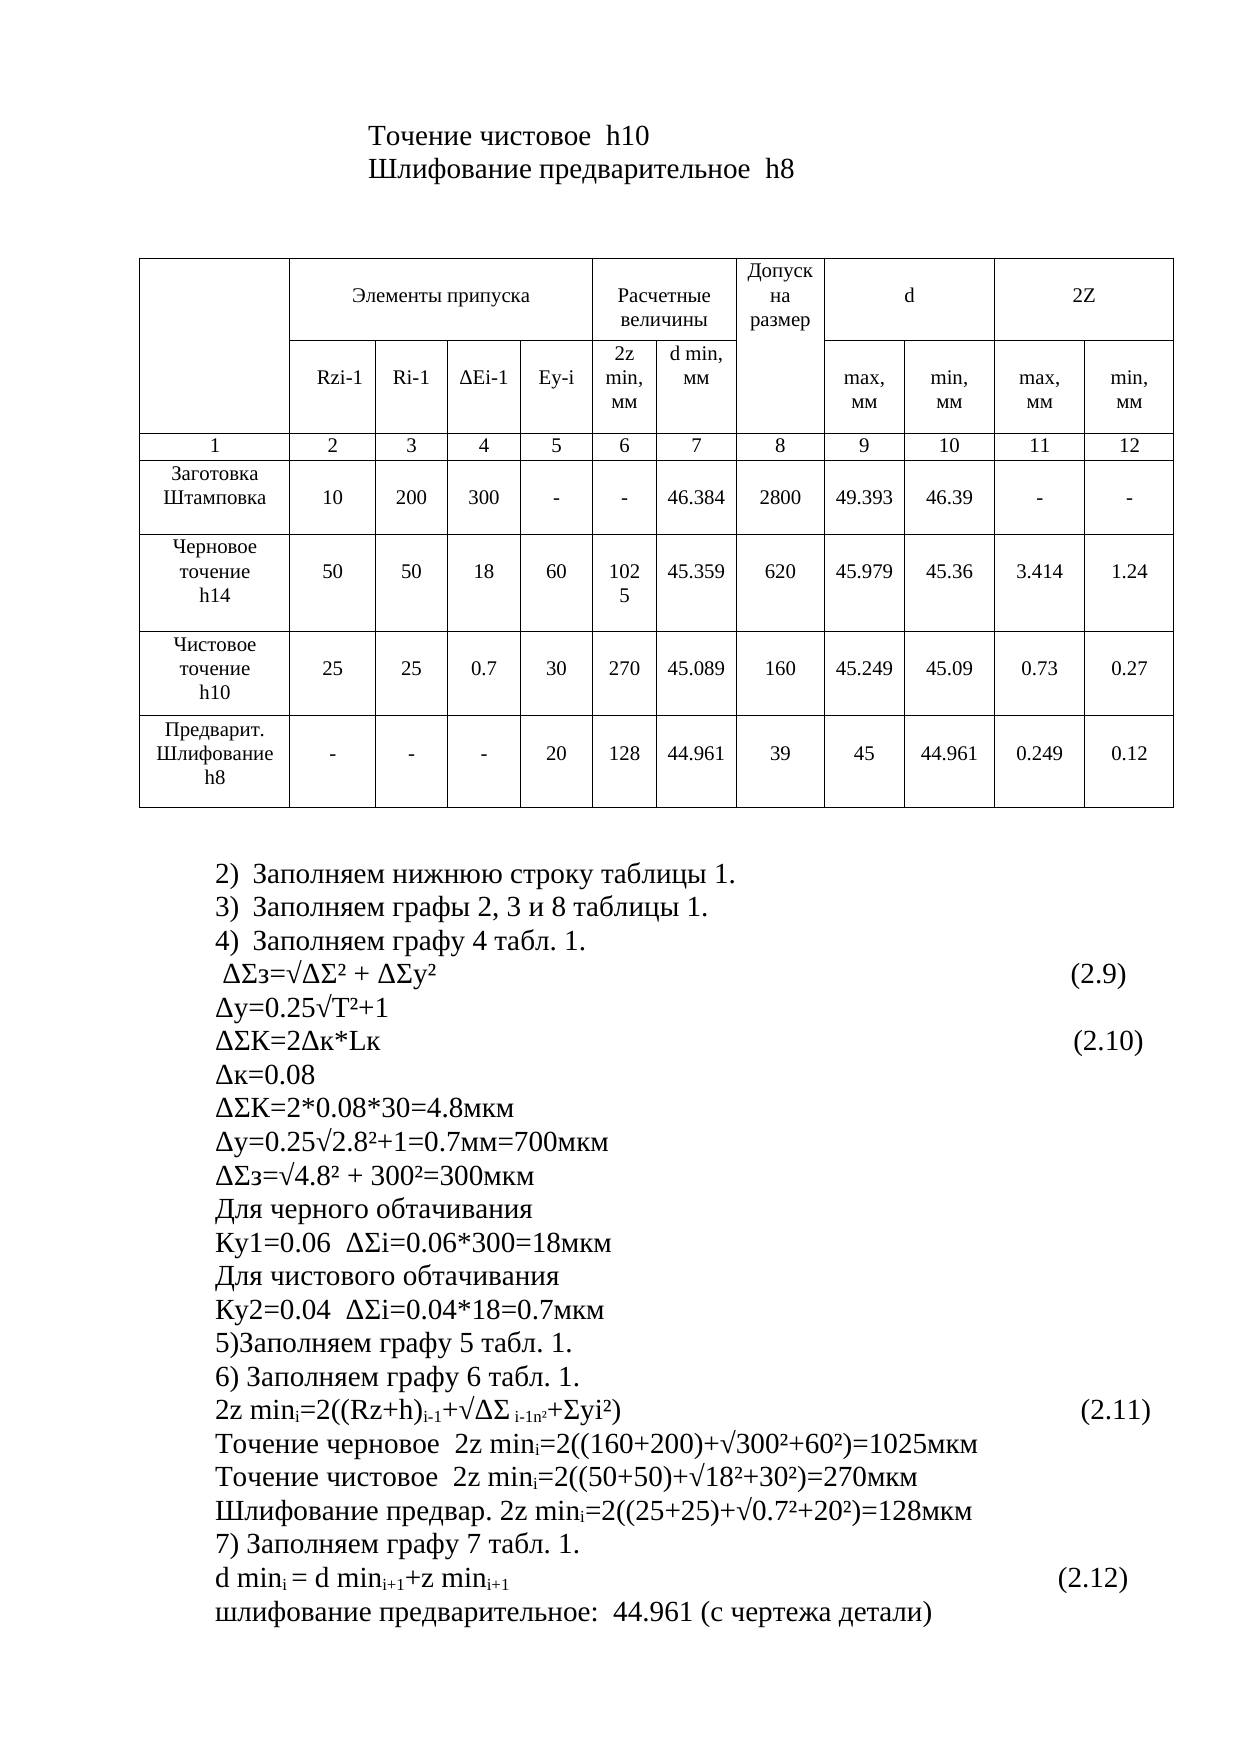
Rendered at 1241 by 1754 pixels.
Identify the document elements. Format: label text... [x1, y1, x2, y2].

table_header Элементы припуска [290, 259, 592, 340]
text 2z mini=2((Rz+h)i-1+√ΔΣ i-1n²+Σyi²) (2.11) [215, 1392, 1162, 1426]
text Для чистового обтачивания [215, 1258, 1162, 1292]
table_cell 2800 [737, 461, 824, 533]
table_header Допуск на размер [737, 259, 824, 432]
table_cell 200 [376, 461, 447, 533]
table_cell - [290, 716, 375, 807]
table_cell min, мм [1085, 341, 1173, 432]
table_cell 46.39 [905, 461, 994, 533]
table_cell 39 [737, 716, 824, 807]
table_cell 50 [290, 535, 375, 631]
table_cell 25 [290, 632, 375, 715]
table_cell 18 [448, 535, 520, 631]
text шлифование предварительное: 44.961 (с чертежа детали) [215, 1594, 1162, 1627]
text 5)Заполняем графу 5 табл. 1. [215, 1325, 1162, 1359]
table_cell 620 [737, 535, 824, 631]
list Заполняем графы 2, 3 и 8 таблицы 1. [215, 889, 1162, 923]
table_header [140, 259, 289, 432]
table_cell 20 [521, 716, 592, 807]
text ΔΣК=2Δк*Lк (2.10) [215, 1023, 1162, 1057]
table_cell 10 [905, 434, 994, 460]
table_cell Ey-i [521, 341, 592, 432]
table_cell Заготовка Штамповка [140, 461, 289, 533]
text Точение чистовое h10 [215, 118, 1162, 152]
table_cell 3 [376, 434, 447, 460]
table_cell 45.979 [825, 535, 904, 631]
table_cell - [1085, 461, 1173, 533]
text Точение чистовое 2z mini=2((50+50)+√18²+30²)=270мкм [215, 1459, 1162, 1493]
table_cell 6 [593, 434, 656, 460]
table_cell 3.414 [995, 535, 1084, 631]
text 6) Заполняем графу 6 табл. 1. [215, 1359, 1162, 1392]
text Точение черновое 2z mini=2((160+200)+√300²+60²)=1025мкм [215, 1426, 1162, 1459]
list Заполняем нижнюю строку таблицы 1. [215, 856, 1162, 889]
table_cell Предварит. Шлифование h8 [140, 716, 289, 807]
table_cell 44.961 [905, 716, 994, 807]
table_cell 45.249 [825, 632, 904, 715]
table_cell 1 [140, 434, 289, 460]
table_cell 10 [290, 461, 375, 533]
table_cell 0.73 [995, 632, 1084, 715]
table_cell 11 [995, 434, 1084, 460]
table_cell 45.089 [657, 632, 736, 715]
table_header 2Z [995, 259, 1173, 340]
table_cell 25 [376, 632, 447, 715]
table_cell 60 [521, 535, 592, 631]
text Шлифование предварительное h8 [215, 152, 1162, 185]
text ΔΣз=√ΔΣ² + ΔΣу² (2.9) [215, 956, 1162, 990]
table_cell 5 [521, 434, 592, 460]
table_cell Черновое точение h14 [140, 535, 289, 631]
table_cell 50 [376, 535, 447, 631]
table_cell 45 [825, 716, 904, 807]
table_cell 0.7 [448, 632, 520, 715]
table_cell 46.384 [657, 461, 736, 533]
table_cell 4 [448, 434, 520, 460]
table_cell 8 [737, 434, 824, 460]
table_cell min, мм [905, 341, 994, 432]
text Δк=0.08 [215, 1057, 1162, 1091]
table_cell Чистовое точение h10 [140, 632, 289, 715]
text Шлифование предвар. 2z mini=2((25+25)+√0.7²+20²)=128мкм [215, 1493, 1162, 1527]
table_cell 128 [593, 716, 656, 807]
table_cell 0.12 [1085, 716, 1173, 807]
table_cell 1025 [593, 535, 656, 631]
table_cell Ri-1 [376, 341, 447, 432]
table_cell d min, мм [657, 341, 736, 432]
table_cell - [448, 716, 520, 807]
table_cell 45.36 [905, 535, 994, 631]
table_header d [825, 259, 994, 340]
table_cell 45.09 [905, 632, 994, 715]
table_cell 9 [825, 434, 904, 460]
table_cell 12 [1085, 434, 1173, 460]
table_cell 160 [737, 632, 824, 715]
text 7) Заполняем графу 7 табл. 1. [215, 1527, 1162, 1560]
text Ку1=0.06 ΔΣi=0.06*300=18мкм [215, 1225, 1162, 1258]
table_cell 7 [657, 434, 736, 460]
text Δу=0.25√2.8²+1=0.7мм=700мкм [215, 1124, 1162, 1158]
table_cell 0.249 [995, 716, 1084, 807]
table_cell 30 [521, 632, 592, 715]
table_cell ΔEi-1 [448, 341, 520, 432]
table_cell 1.24 [1085, 535, 1173, 631]
table_cell - [521, 461, 592, 533]
table_header Расчетные величины [593, 259, 736, 340]
text Для черного обтачивания [215, 1191, 1162, 1225]
table_cell 0.27 [1085, 632, 1173, 715]
text ΔΣК=2*0.08*30=4.8мкм [215, 1091, 1162, 1124]
text d mini = d mini+1+z mini+1 (2.12) [215, 1560, 1162, 1594]
table_cell 2z min, мм [593, 341, 656, 432]
list Заполняем графу 4 табл. 1. [215, 923, 1162, 956]
table_cell 45.359 [657, 535, 736, 631]
table_cell 44.961 [657, 716, 736, 807]
table_cell 270 [593, 632, 656, 715]
table_cell Rzi-1 [290, 341, 375, 432]
text Δу=0.25√Т²+1 [215, 990, 1162, 1023]
table_cell max, мм [995, 341, 1084, 432]
text ΔΣз=√4.8² + 300²=300мкм [215, 1158, 1162, 1191]
table_cell 49.393 [825, 461, 904, 533]
table_cell - [995, 461, 1084, 533]
table_cell 2 [290, 434, 375, 460]
table_cell 300 [448, 461, 520, 533]
text Ку2=0.04 ΔΣi=0.04*18=0.7мкм [215, 1292, 1162, 1325]
table_cell max, мм [825, 341, 904, 432]
table_cell - [593, 461, 656, 533]
table_cell - [376, 716, 447, 807]
